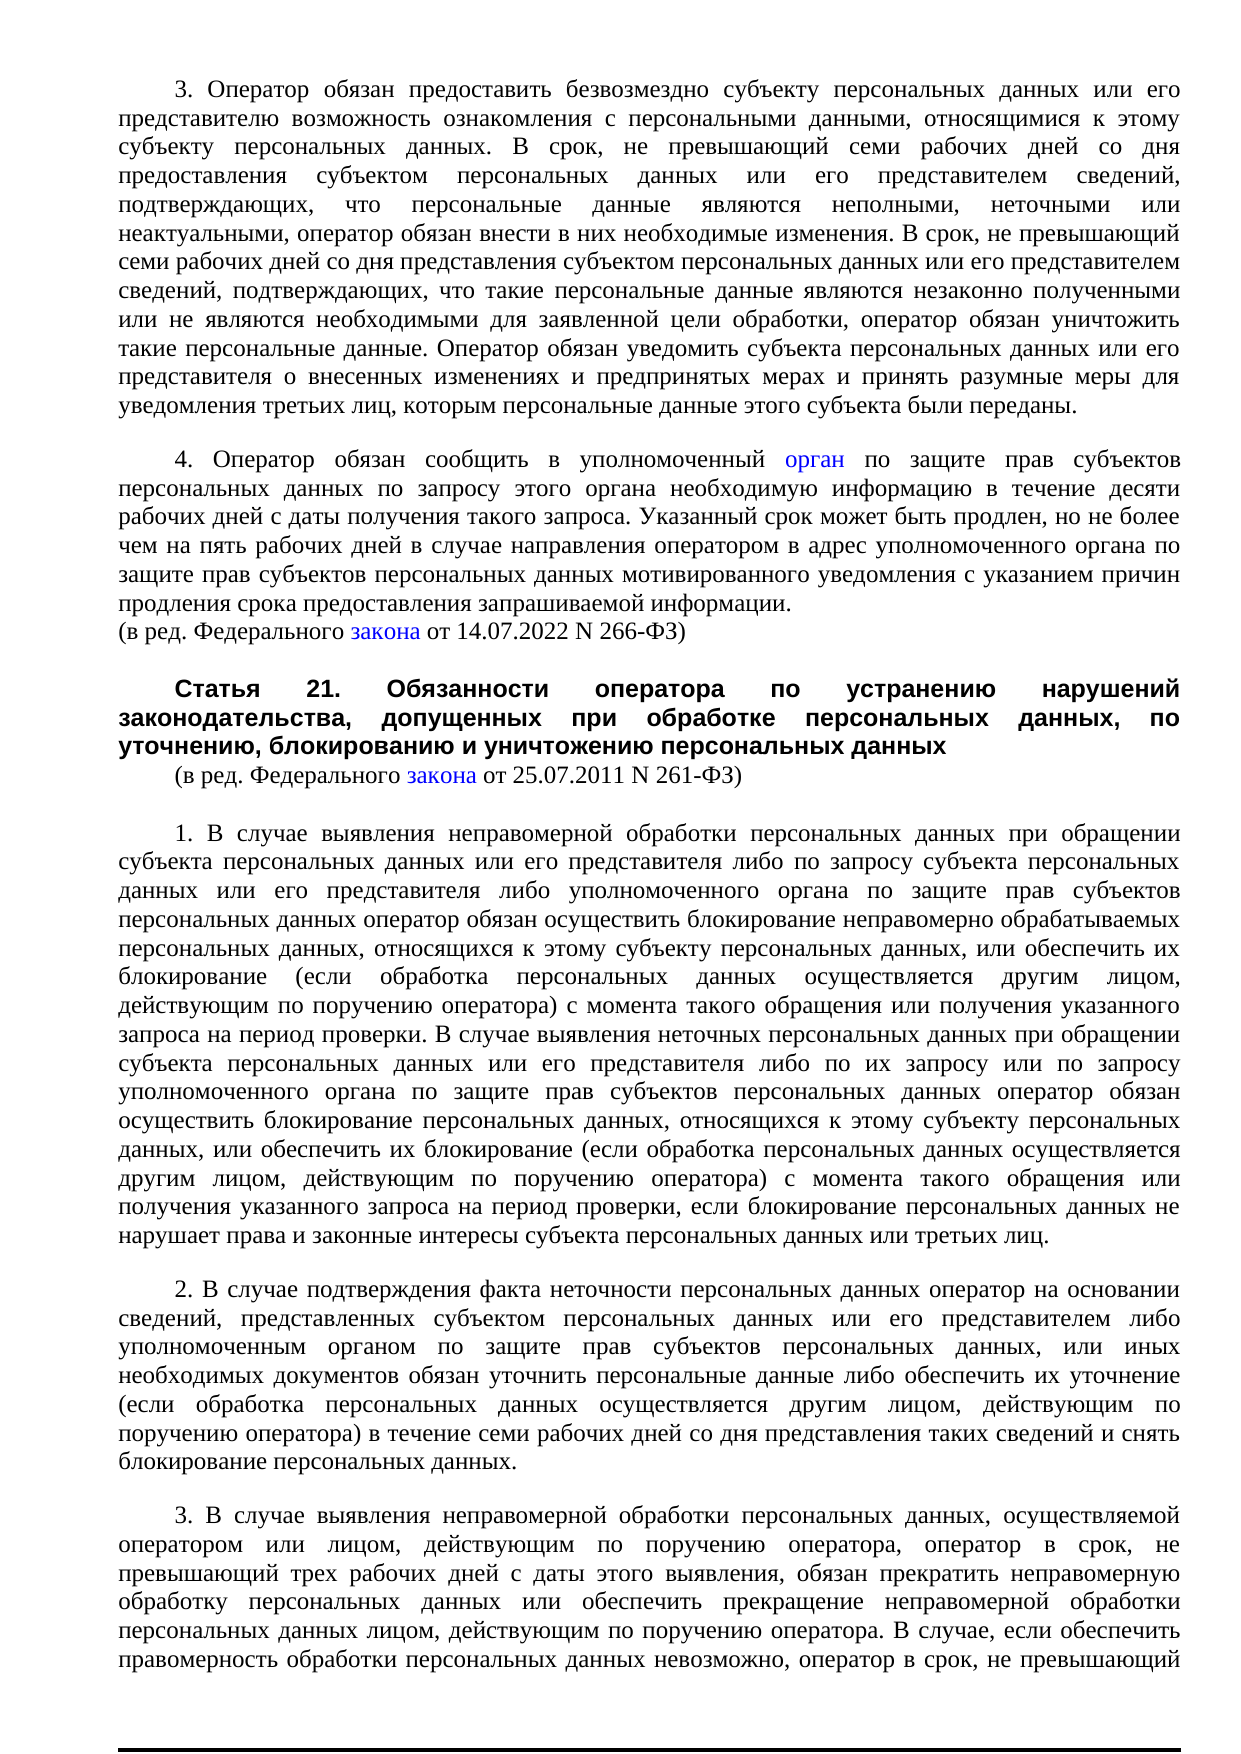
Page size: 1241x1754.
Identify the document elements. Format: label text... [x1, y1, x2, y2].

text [118, 1500, 1181, 1673]
text (в ред. Федерального закона от 14.07.2022 N 266-ФЗ) [118, 616, 1181, 645]
title Статья 21. Обязанности оператора по устранению нарушений законодательства, допущенных при обработке персональных данных, по уточнению, блокированию и уничтожению персональных данных [118, 674, 1181, 760]
text 3. Оператор обязан предоставить безвозмездно субъекту персональных данных или его представителю возможность ознакомления с персональными данными, относящимися к этому субъекту персональных данных. В срок, не превышающий семи рабочих дней со дня предоставления субъектом персональных данных или его представителем сведений, подтверждающих, что персональные данные являются неполными, неточными или неактуальными, оператор обязан внести в них необходимые изменения. В срок, не превышающий семи рабочих дней со дня представления субъектом персональных данных или его представителем сведений, подтверждающих, что такие персональные данные являются незаконно полученными или не являются необходимыми для заявленной цели обработки, оператор обязан уничтожить такие персональные данные. Оператор обязан уведомить субъекта персональных данных или его представителя о внесенных изменениях и предпринятых мерах и принять разумные меры для уведомления третьих лиц, которым персональные данные этого субъекта были переданы. [118, 74, 1181, 419]
text (в ред. Федерального закона от 25.07.2011 N 261-ФЗ) [118, 760, 1181, 789]
text 4. Оператор обязан сообщить в уполномоченный орган по защите прав субъектов персональных данных по запросу этого органа необходимую информацию в течение десяти рабочих дней с даты получения такого запроса. Указанный срок может быть продлен, но не более чем на пять рабочих дней в случае направления оператором в адрес уполномоченного органа по защите прав субъектов персональных данных мотивированного уведомления с указанием причин продления срока предоставления запрашиваемой информации. [118, 444, 1181, 616]
text 2. В случае подтверждения факта неточности персональных данных оператор на основании сведений, представленных субъектом персональных данных или его представителем либо уполномоченным органом по защите прав субъектов персональных данных, или иных необходимых документов обязан уточнить персональные данные либо обеспечить их уточнение (если обработка персональных данных осуществляется другим лицом, действующим по поручению оператора) в течение семи рабочих дней со дня представления таких сведений и снять блокирование персональных данных. [118, 1274, 1181, 1475]
text 1. В случае выявления неправомерной обработки персональных данных при обращении субъекта персональных данных или его представителя либо по запросу субъекта персональных данных или его представителя либо уполномоченного органа по защите прав субъектов персональных данных оператор обязан осуществить блокирование неправомерно обрабатываемых персональных данных, относящихся к этому субъекту персональных данных, или обеспечить их блокирование (если обработка персональных данных осуществляется другим лицом, действующим по поручению оператора) с момента такого обращения или получения указанного запроса на период проверки. В случае выявления неточных персональных данных при обращении субъекта персональных данных или его представителя либо по их запросу или по запросу уполномоченного органа по защите прав субъектов персональных данных оператор обязан осуществить блокирование персональных данных, относящихся к этому субъекту персональных данных, или обеспечить их блокирование (если обработка персональных данных осуществляется другим лицом, действующим по поручению оператора) с момента такого обращения или получения указанного запроса на период проверки, если блокирование персональных данных не нарушает права и законные интересы субъекта персональных данных или третьих лиц. [118, 818, 1181, 1249]
